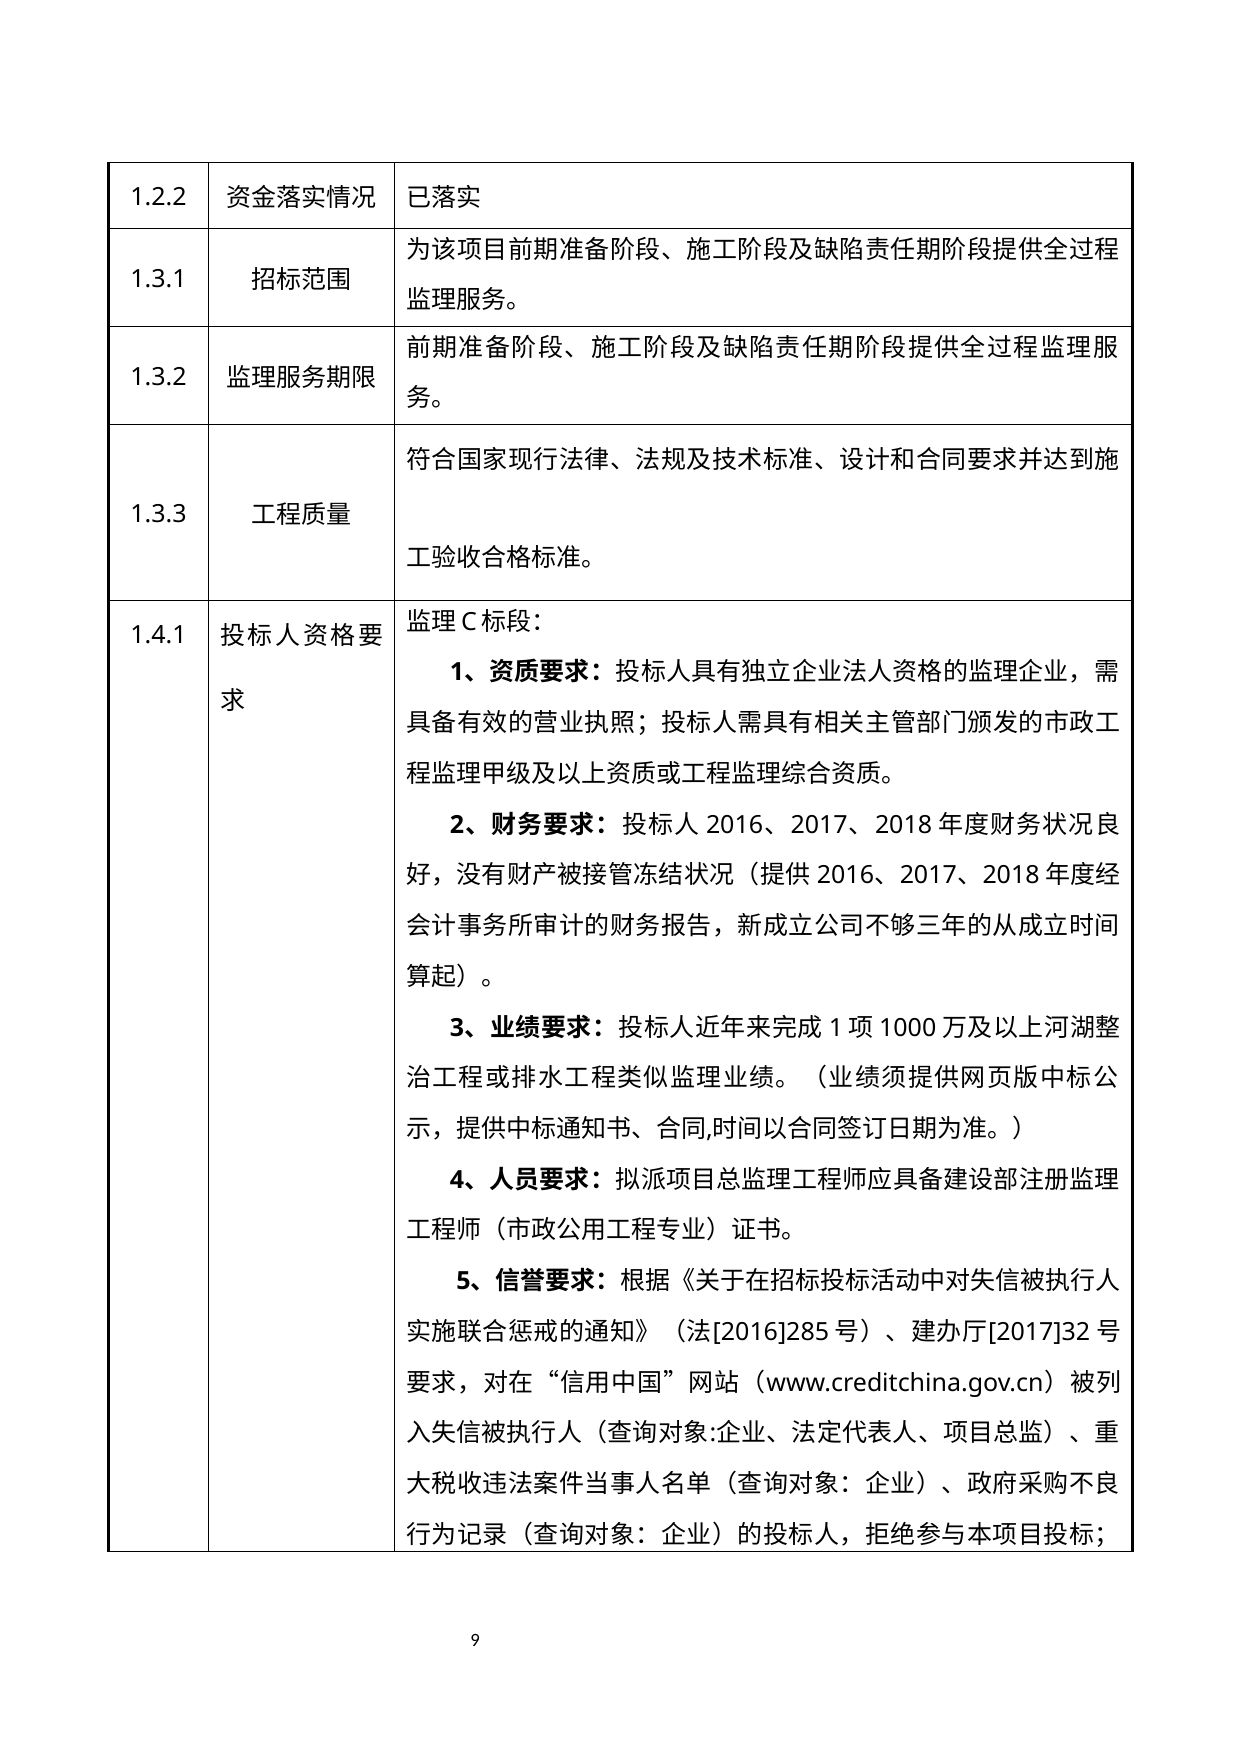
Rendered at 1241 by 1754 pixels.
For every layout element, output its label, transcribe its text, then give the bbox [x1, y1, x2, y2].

table_cell 1.4.1 [110, 601, 208, 1551]
table_cell 资金落实情况 [209, 163, 394, 228]
table_cell 前期准备阶段、施工阶段及缺陷责任期阶段提供全过程监理服务。 [395, 327, 1131, 424]
table_cell 已落实 [395, 163, 1131, 228]
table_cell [395, 601, 1131, 1551]
table_cell 1.2.2 [110, 163, 208, 228]
table_cell 招标范围 [209, 229, 394, 326]
table_cell 工程质量 [209, 425, 394, 600]
table_cell 监理服务期限 [209, 327, 394, 424]
table_cell 为该项目前期准备阶段、施工阶段及缺陷责任期阶段提供全过程监理服务。 [395, 229, 1131, 326]
table_cell 1.3.1 [110, 229, 208, 326]
table_cell 符合国家现行法律、法规及技术标准、设计和合同要求并达到施工验收合格标准。 [395, 425, 1131, 600]
table_cell 1.3.2 [110, 327, 208, 424]
table_cell 1.3.3 [110, 425, 208, 600]
table_cell 投标人资格要求 [209, 601, 394, 1551]
